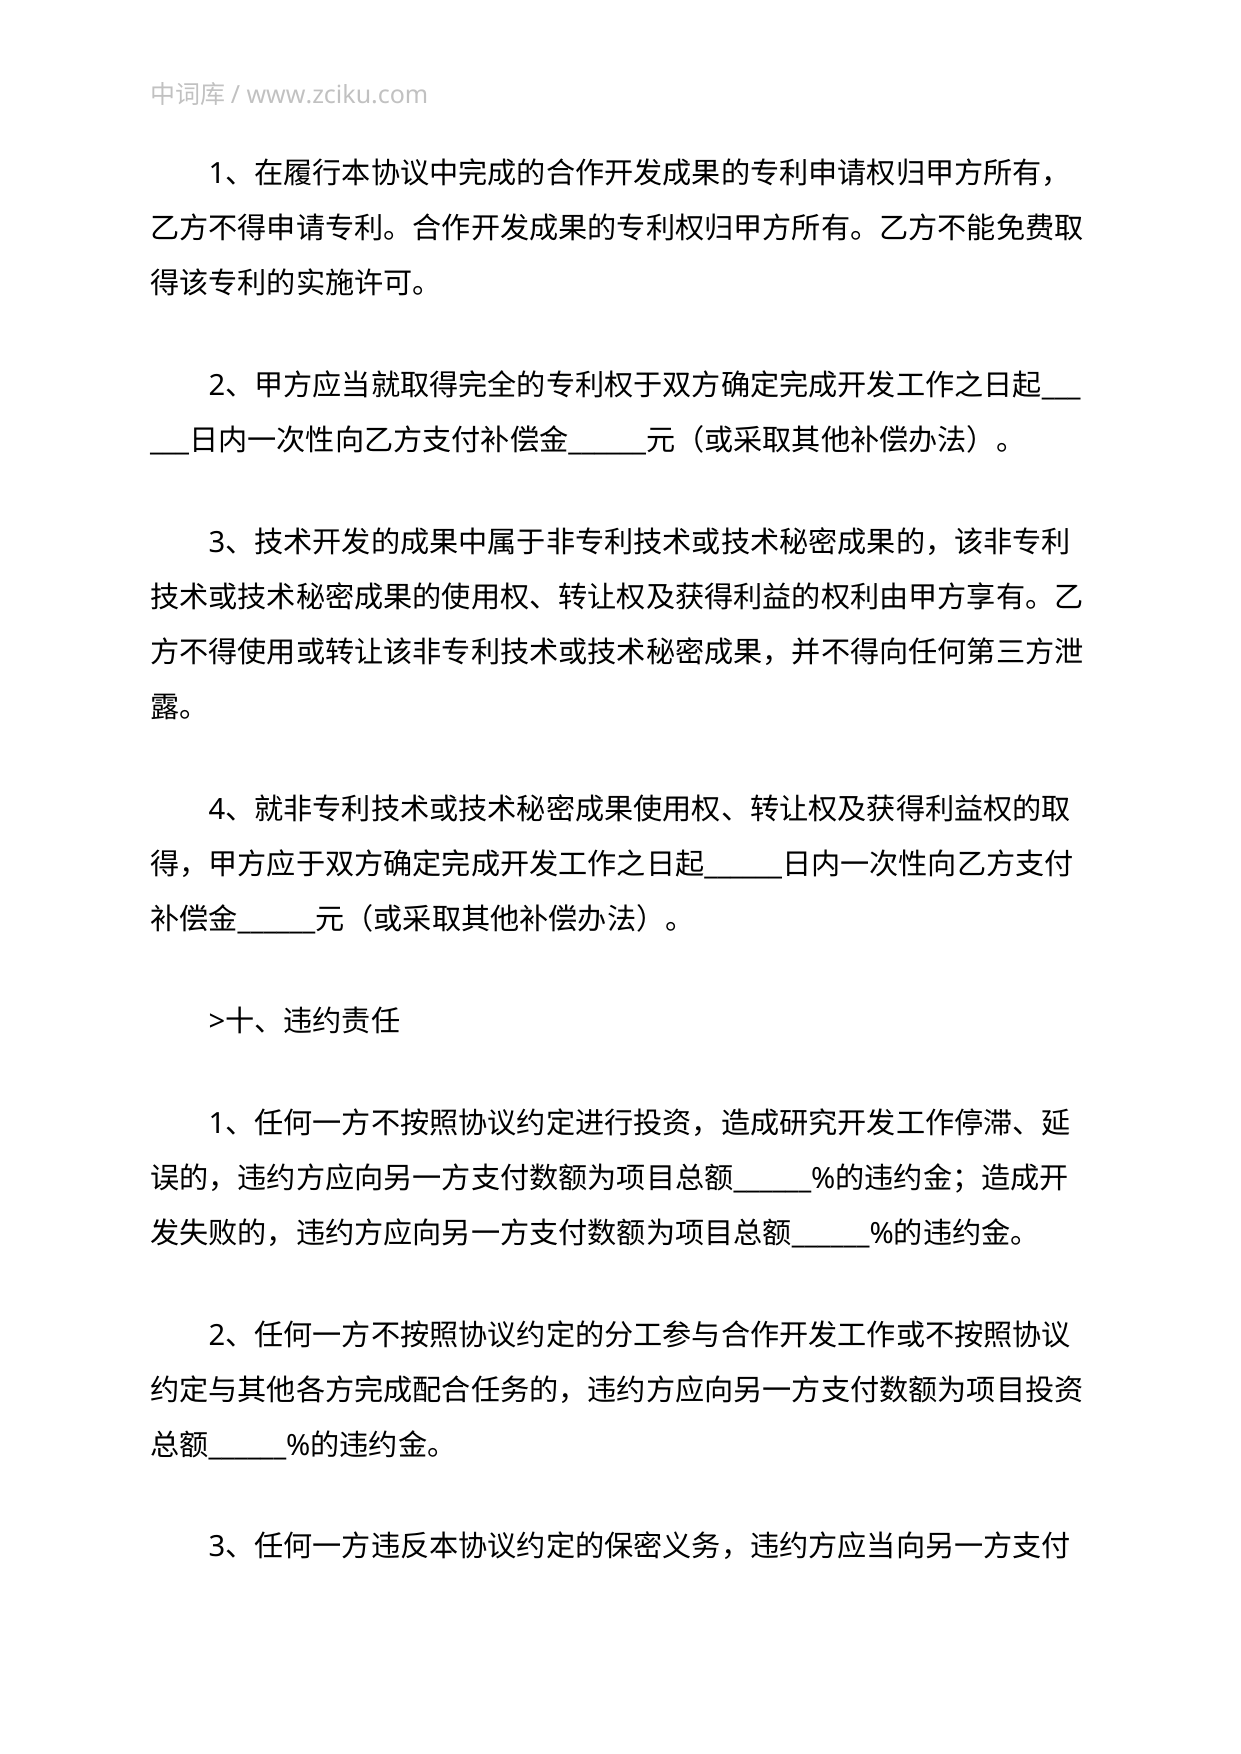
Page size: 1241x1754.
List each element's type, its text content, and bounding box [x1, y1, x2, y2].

text 1、任何一方不按照协议约定进行投资，造成研究开发工作停滞、延误的，违约方应向另一方支付数额为项目总额______%的违约金；造成开发失败的，违约方应向另一方支付数额为项目总额______%的违约金。 [150, 1099, 1090, 1252]
text >十、违约责任 [150, 997, 1090, 1039]
text 1、在履行本协议中完成的合作开发成果的专利申请权归甲方所有，乙方不得申请专利。合作开发成果的专利权归甲方所有。乙方不能免费取得该专利的实施许可。 [150, 150, 1090, 302]
text 3、技术开发的成果中属于非专利技术或技术秘密成果的，该非专利技术或技术秘密成果的使用权、转让权及获得利益的权利由甲方享有。乙方不得使用或转让该非专利技术或技术秘密成果，并不得向任何第三方泄露。 [150, 519, 1090, 726]
text 4、就非专利技术或技术秘密成果使用权、转让权及获得利益权的取得，甲方应于双方确定完成开发工作之日起______日内一次性向乙方支付补偿金______元（或采取其他补偿办法）。 [150, 785, 1090, 938]
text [150, 1523, 1090, 1565]
text 2、任何一方不按照协议约定的分工参与合作开发工作或不按照协议约定与其他各方完成配合任务的，违约方应向另一方支付数额为项目投资总额______%的违约金。 [150, 1311, 1090, 1463]
text 2、甲方应当就取得完全的专利权于双方确定完成开发工作之日起______日内一次性向乙方支付补偿金______元（或采取其他补偿办法）。 [150, 362, 1090, 459]
